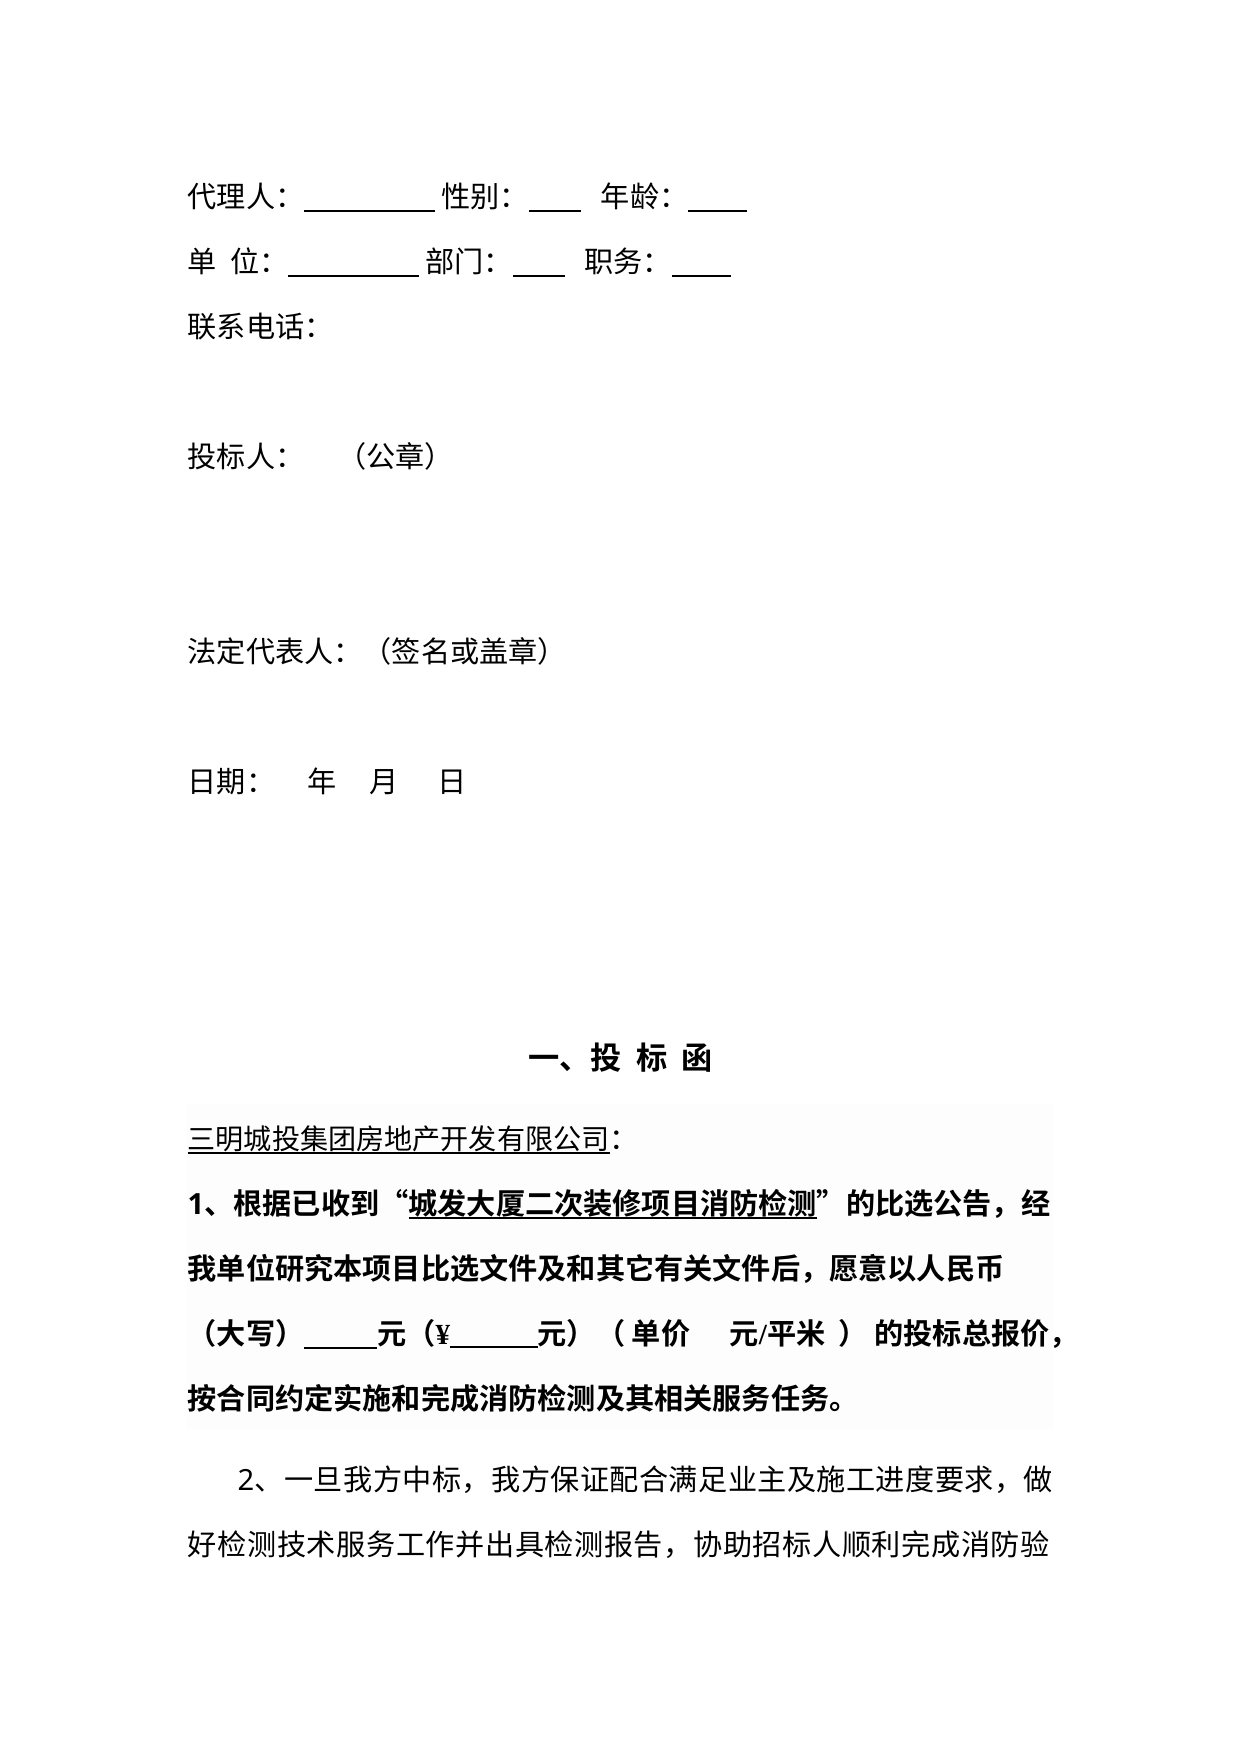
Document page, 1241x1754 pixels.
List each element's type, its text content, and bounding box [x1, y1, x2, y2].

text 法定代表人：（签名或盖章） [187, 617, 1053, 682]
text 代理人： 性别： 年龄： [187, 162, 1053, 227]
text 日期： 年 月 日 [187, 747, 1053, 812]
subtitle 1、根据已收到“城发大厦二次装修项目消防检测”的比选公告，经我单位研究本项目比选文件及和其它有关文件后，愿意以人民币（大写） 元（¥ 元）（ 单价 元/平米 ） 的投标总报价，按合同约定实施和完成消防检测及其相关服务任务。 [187, 1169, 1053, 1429]
text 一、投 标 函 [187, 1023, 1053, 1088]
text 联系电话： [187, 292, 1053, 357]
text 单 位： 部门： 职务： [187, 227, 1053, 292]
text 投标人： （公章） [187, 422, 1053, 487]
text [187, 1445, 1053, 1575]
text 三明城投集团房地产开发有限公司： [187, 1104, 1053, 1169]
